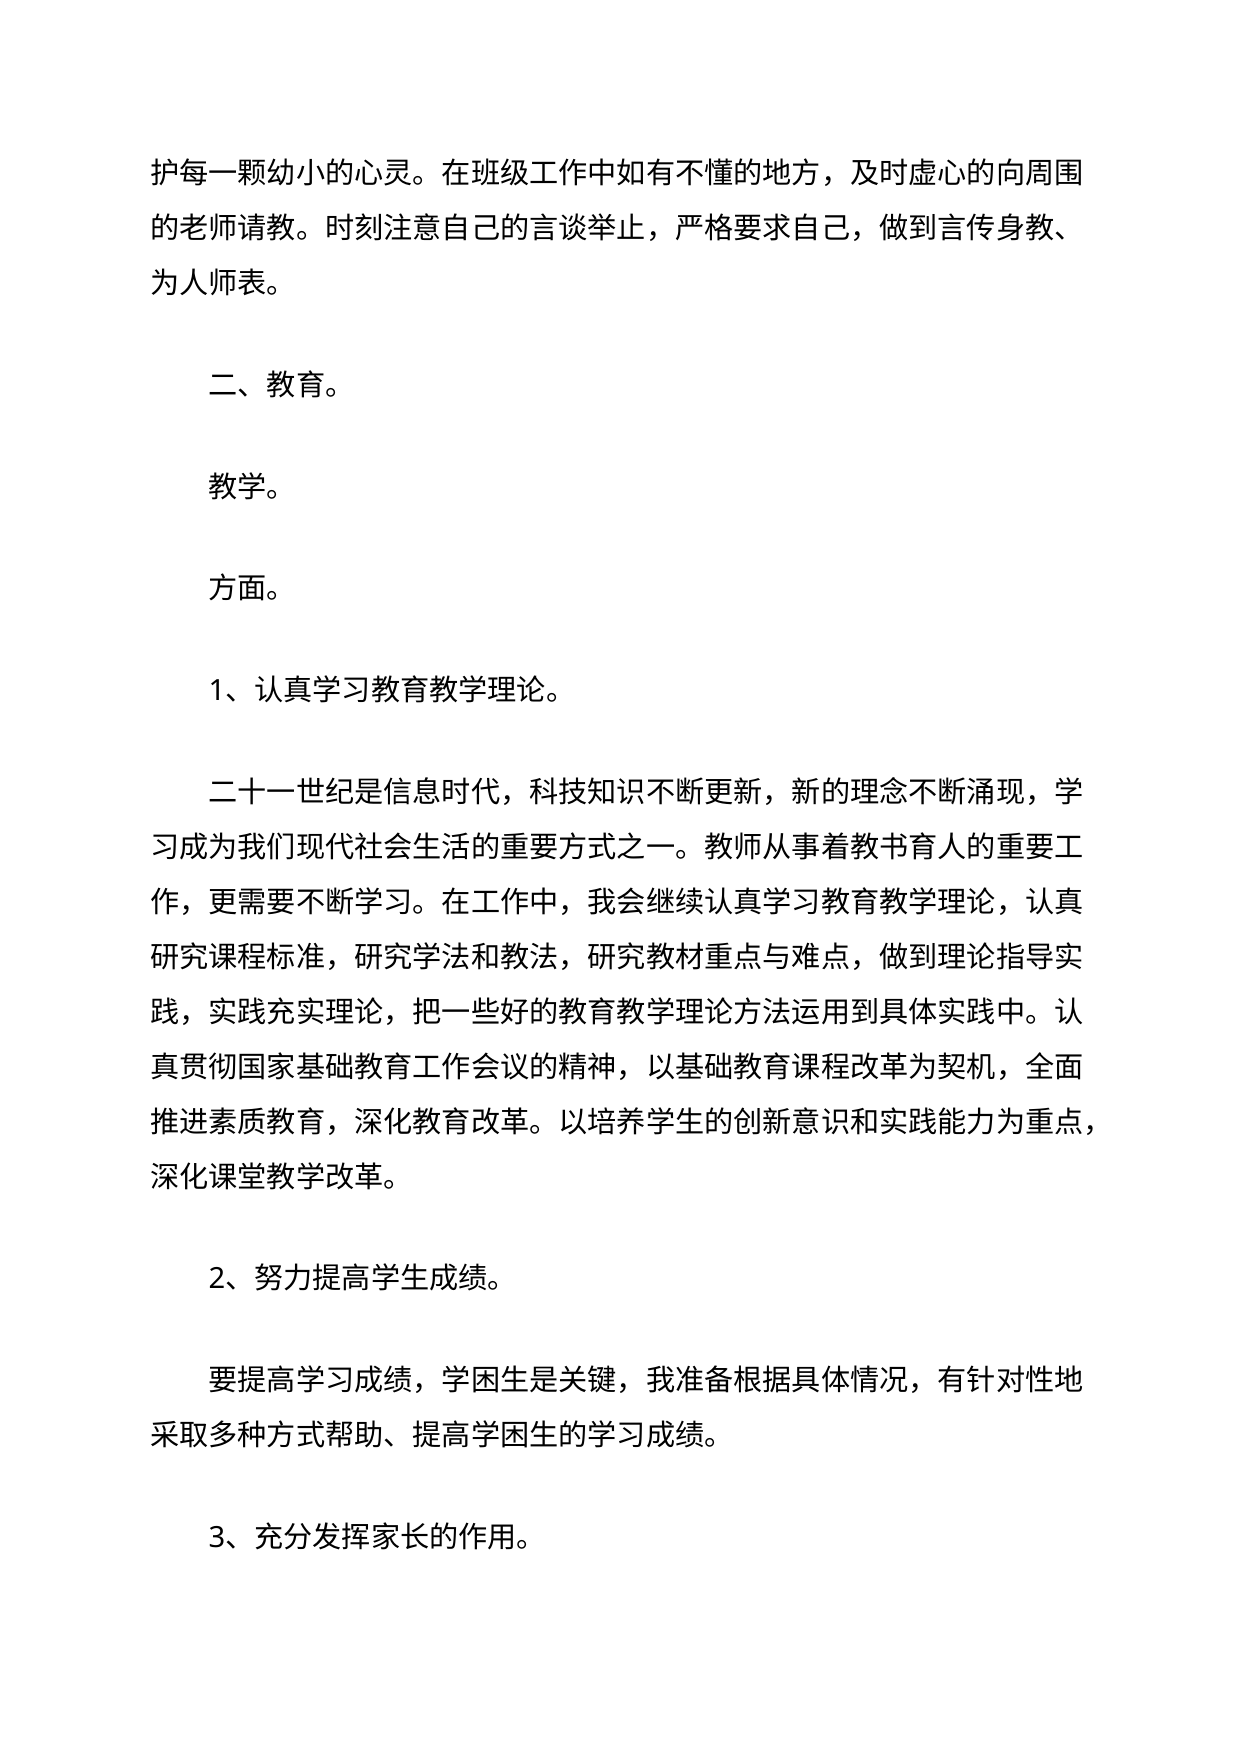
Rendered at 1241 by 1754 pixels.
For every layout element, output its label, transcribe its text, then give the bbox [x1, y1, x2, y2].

text 教学。 [150, 463, 1090, 506]
text 要提高学习成绩，学困生是关键，我准备根据具体情况，有针对性地采取多种方式帮助、提高学困生的学习成绩。 [150, 1357, 1090, 1454]
text 1、认真学习教育教学理论。 [150, 667, 1090, 709]
text 2、努力提高学生成绩。 [150, 1255, 1090, 1297]
text 二十一世纪是信息时代，科技知识不断更新，新的理念不断涌现，学习成为我们现代社会生活的重要方式之一。教师从事着教书育人的重要工作，更需要不断学习。在工作中，我会继续认真学习教育教学理论，认真研究课程标准，研究学法和教法，研究教材重点与难点，做到理论指导实践，实践充实理论，把一些好的教育教学理论方法运用到具体实践中。认真贯彻国家基础教育工作会议的精神，以基础教育课程改革为契机，全面推进素质教育，深化教育改革。以培养学生的创新意识和实践能力为重点，深化课堂教学改革。 [150, 769, 1090, 1195]
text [150, 150, 1090, 302]
text 方面。 [150, 565, 1090, 607]
text 3、充分发挥家长的作用。 [150, 1513, 1090, 1556]
text 二、教育。 [150, 362, 1090, 404]
